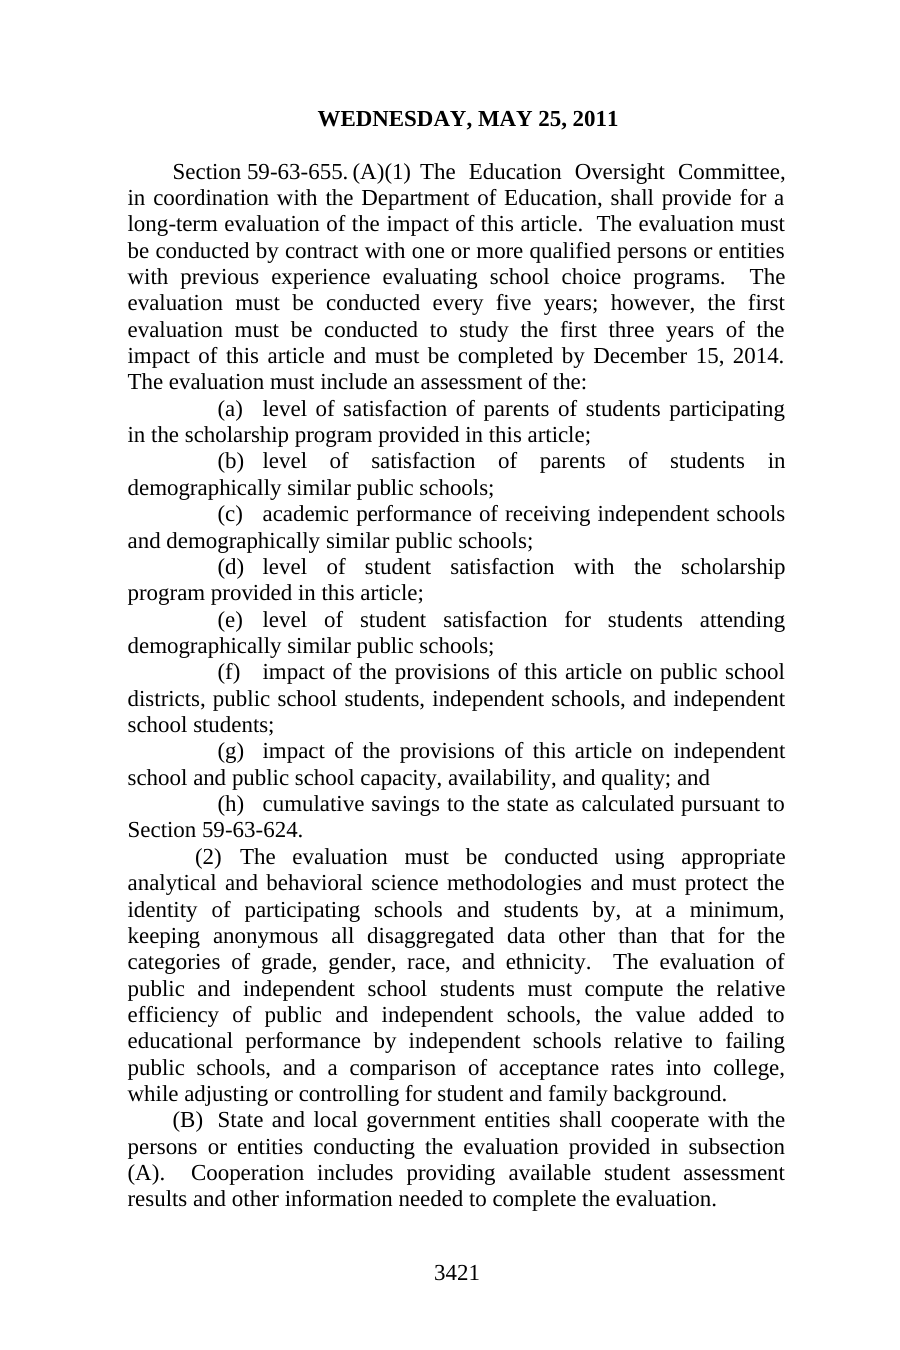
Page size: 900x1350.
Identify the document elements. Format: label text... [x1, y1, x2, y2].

text (b) level of satisfaction of parents of students in demographically similar public schools; [127, 448, 786, 500]
text (a) level of satisfaction of parents of students participating in the scholarship program provided in this article; [127, 395, 786, 448]
text (c) academic performance of receiving independent schools and demographically similar public schools; [127, 500, 786, 553]
text (d) level of student satisfaction with the scholarship program provided in this article; [127, 553, 786, 606]
text (h) cumulative savings to the state as calculated pursuant to Section 59-63-624. [127, 790, 786, 843]
text (e) level of student satisfaction for students attending demographically similar public schools; [127, 606, 786, 658]
text Section 59-63-655. (A)(1) The Education Oversight Committee, in coordination with the Department of Education, shall provide for a long-term evaluation of the impact of this article. The evaluation must be conducted by contract with one or more qualified persons or entities with previous experience evaluating school choice programs. The evaluation must be conducted every five years; however, the first evaluation must be conducted to study the first three years of the impact of this article and must be completed by December 15, 2014. The evaluation must include an assessment of the: [127, 158, 786, 395]
text (f) impact of the provisions of this article on public school districts, public school students, independent schools, and independent school students; [127, 658, 786, 737]
text (2) The evaluation must be conducted using appropriate analytical and behavioral science methodologies and must protect the identity of participating schools and students by, at a minimum, keeping anonymous all disaggregated data other than that for the categories of grade, gender, race, and ethnicity. The evaluation of public and independent school students must compute the relative efficiency of public and independent schools, the value added to educational performance by independent schools relative to failing public schools, and a comparison of acceptance rates into college, while adjusting or controlling for student and family background. [127, 843, 786, 1106]
text (g) impact of the provisions of this article on independent school and public school capacity, availability, and quality; and [127, 737, 786, 790]
text (B) State and local government entities shall cooperate with the persons or entities conducting the evaluation provided in subsection (A). Cooperation includes providing available student assessment results and other information needed to complete the evaluation. [127, 1106, 786, 1212]
